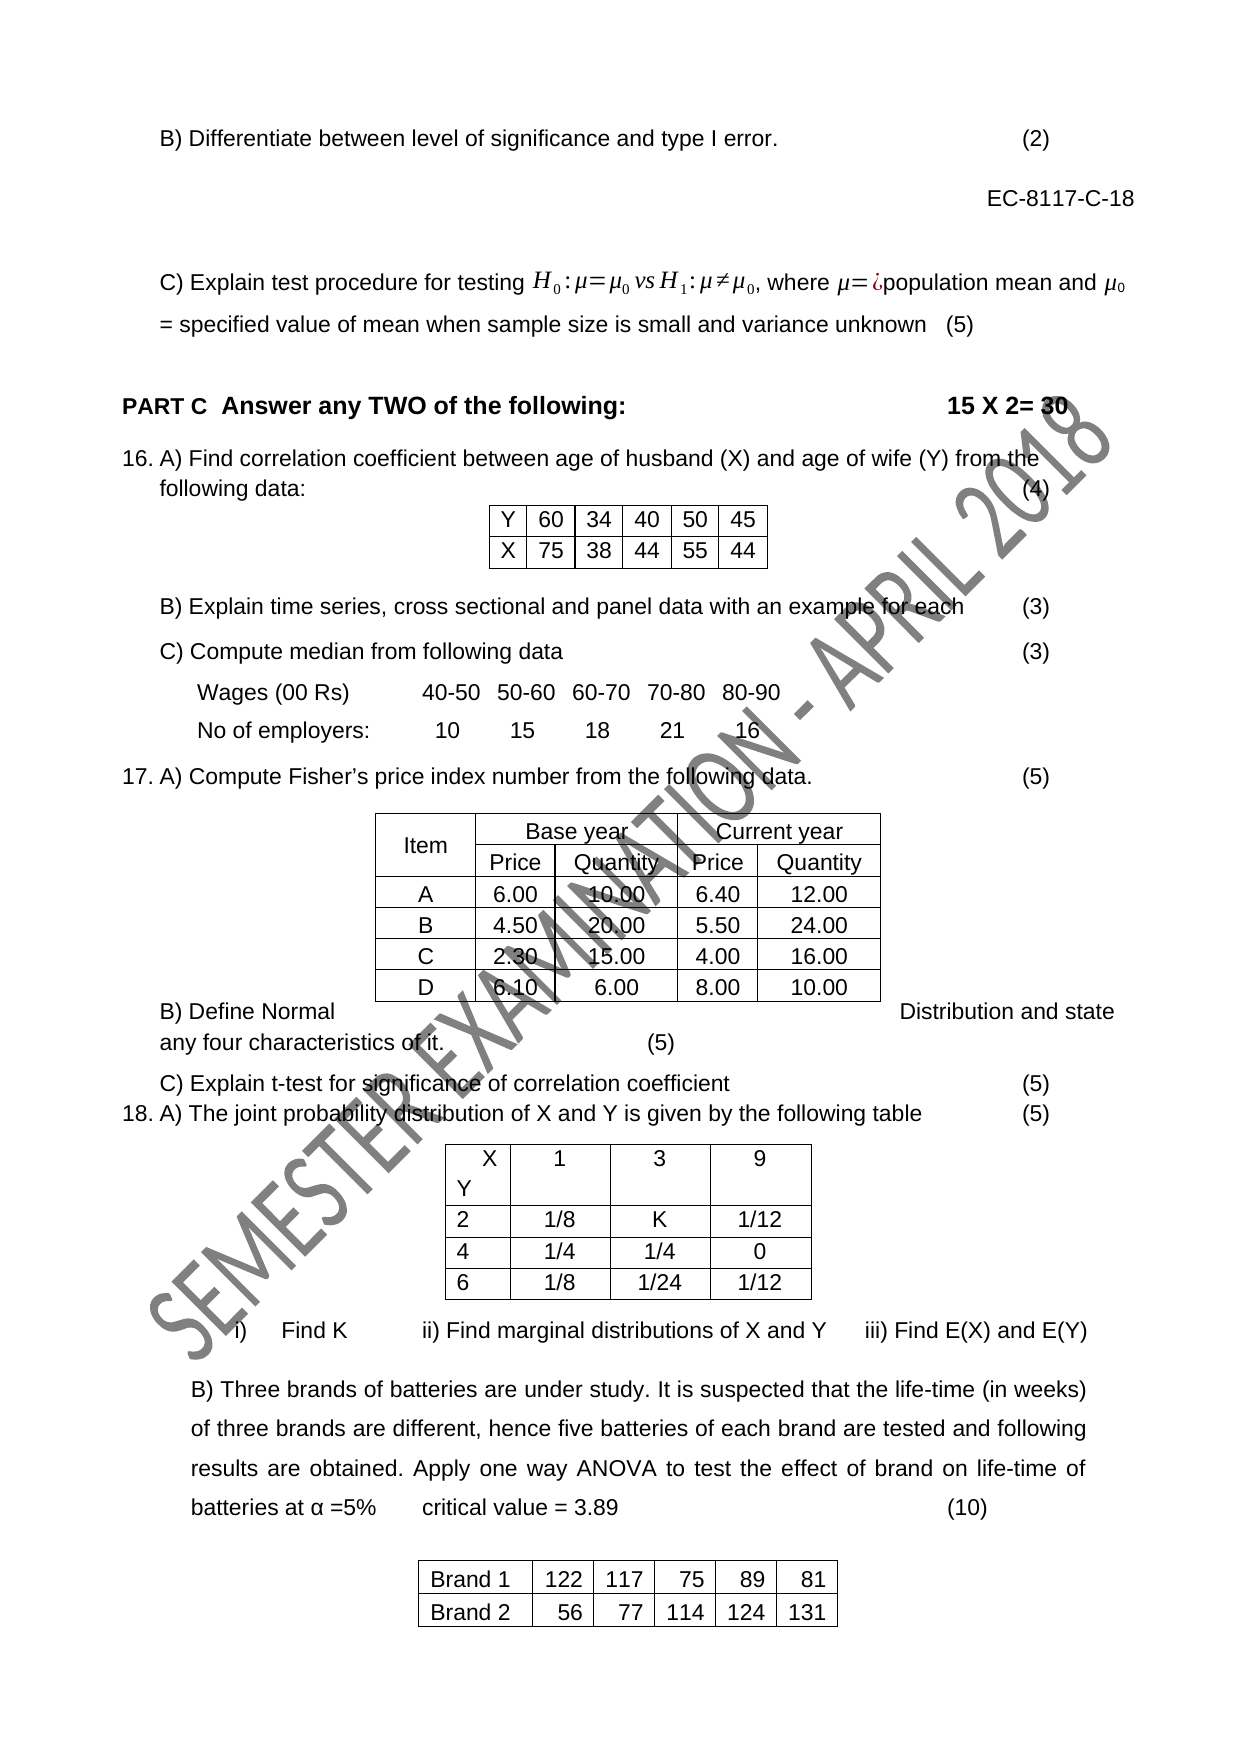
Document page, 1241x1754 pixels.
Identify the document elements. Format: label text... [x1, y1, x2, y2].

table_header 122 [533, 1561, 593, 1593]
list A) The joint probability distribution of X and Y is given by the following table (5) [122, 1100, 1134, 1126]
list B) Explain time series, cross sectional and panel data with an example for each (3) [159, 593, 1134, 619]
table_cell 6 [446, 1269, 510, 1299]
table_cell Quantity [758, 845, 880, 876]
table_header 9 [711, 1145, 811, 1205]
text B) Three brands of batteries are under study. It is suspected that the life-time (in weeks) of three brands are different, hence five batteries of each brand are tested and following results are obtained. Apply one way ANOVA to test the effect of brand on life-time of batteries at α =5% critical value = 3.89 (10) [191, 1376, 1087, 1521]
table_cell K [611, 1206, 710, 1237]
list B) Differentiate between level of significance and type I error. (2) [159, 125, 1134, 151]
table_cell 6.40 [678, 877, 757, 907]
table_cell B [376, 908, 475, 938]
table_cell 24.00 [758, 908, 880, 938]
table_header X Y [446, 1145, 510, 1205]
table_cell 1/4 [611, 1238, 710, 1268]
table_header 89 [716, 1561, 776, 1593]
table_header 3 [611, 1145, 710, 1205]
list A) Find correlation coefficient between age of husband (X) and age of wife (Y) from the following data: (4) [122, 444, 1134, 501]
table_header Current year [678, 814, 880, 844]
text C) Compute median from following data (3) [122, 638, 1134, 664]
table_cell 75 [527, 537, 574, 567]
table_cell 55 [672, 537, 718, 567]
table_cell 1/24 [611, 1269, 710, 1299]
list Find K ii) Find marginal distributions of X and Y iii) Find E(X) and E(Y) [234, 1317, 1134, 1343]
list C) Explain test procedure for testing , where population mean and 0 = specified value of mean when sample size is small and variance unknown (5) [159, 266, 1134, 337]
table_cell 6.10 [476, 970, 554, 1001]
table_header 75 [655, 1561, 715, 1593]
table_cell 15.00 [556, 939, 677, 969]
table_header 40 [623, 506, 671, 536]
table_cell 10.00 [758, 970, 880, 1001]
table_cell 5.50 [678, 908, 757, 938]
table_cell Price [678, 845, 757, 876]
table_cell 1/12 [711, 1206, 811, 1237]
list A) Compute Fisher’s price index number from the following data. (5) [122, 763, 1134, 789]
table_header Brand 1 [419, 1561, 532, 1593]
table_header 50 [672, 506, 718, 536]
table_cell 4.50 [476, 908, 554, 938]
text C) Explain t-test for significance of correlation coefficient (5) [122, 1070, 1134, 1096]
table_header 34 [576, 506, 622, 536]
table_cell 4.00 [678, 939, 757, 969]
table_header 45 [719, 506, 767, 536]
table_cell D [376, 970, 475, 1001]
table_header Item [376, 814, 475, 876]
table_cell A [376, 877, 475, 907]
table_header 60 [527, 506, 574, 536]
table_cell 1/4 [511, 1238, 610, 1268]
table_cell 131 [777, 1594, 837, 1626]
table_cell 114 [655, 1594, 715, 1626]
table_cell Quantity [556, 845, 677, 876]
table_cell 44 [623, 537, 671, 567]
table_cell 20.00 [556, 908, 677, 938]
table_cell 6.00 [476, 877, 554, 907]
table_cell 38 [576, 537, 622, 567]
text Wages (00 Rs) 40-50 50-60 60-70 70-80 80-90 [122, 679, 1134, 705]
table_cell 1/8 [511, 1269, 610, 1299]
list B) Define Normal Distribution and state any four characteristics of it. (5) [159, 998, 1134, 1055]
text PART C Answer any TWO of the following: 15 X 2= 30 [122, 391, 1134, 420]
table_cell 0 [711, 1238, 811, 1268]
table_header Y [490, 506, 526, 536]
table_header Base year [476, 814, 677, 844]
table_cell 8.00 [678, 970, 757, 1001]
table_cell 6.00 [556, 970, 677, 1001]
text EC-8117-C-18 [122, 185, 1134, 212]
table_header 117 [594, 1561, 654, 1593]
table_cell 77 [594, 1594, 654, 1626]
table_cell C [376, 939, 475, 969]
table_cell 124 [716, 1594, 776, 1626]
table_cell 2.30 [476, 939, 554, 969]
table_cell 56 [533, 1594, 593, 1626]
table_cell 12.00 [758, 877, 880, 907]
table_cell 16.00 [758, 939, 880, 969]
table_cell 1/8 [511, 1206, 610, 1237]
table_cell 10.00 [556, 877, 677, 907]
table_cell Price [476, 845, 554, 876]
table_cell 4 [446, 1238, 510, 1268]
table_cell X [490, 537, 526, 567]
table_cell 1/12 [711, 1269, 811, 1299]
table_cell 44 [719, 537, 767, 567]
table_cell 2 [446, 1206, 510, 1237]
text No of employers: 10 15 18 21 16 [159, 717, 1134, 743]
table_header 81 [777, 1561, 837, 1593]
table_cell Brand 2 [419, 1594, 532, 1626]
table_header 1 [511, 1145, 610, 1205]
